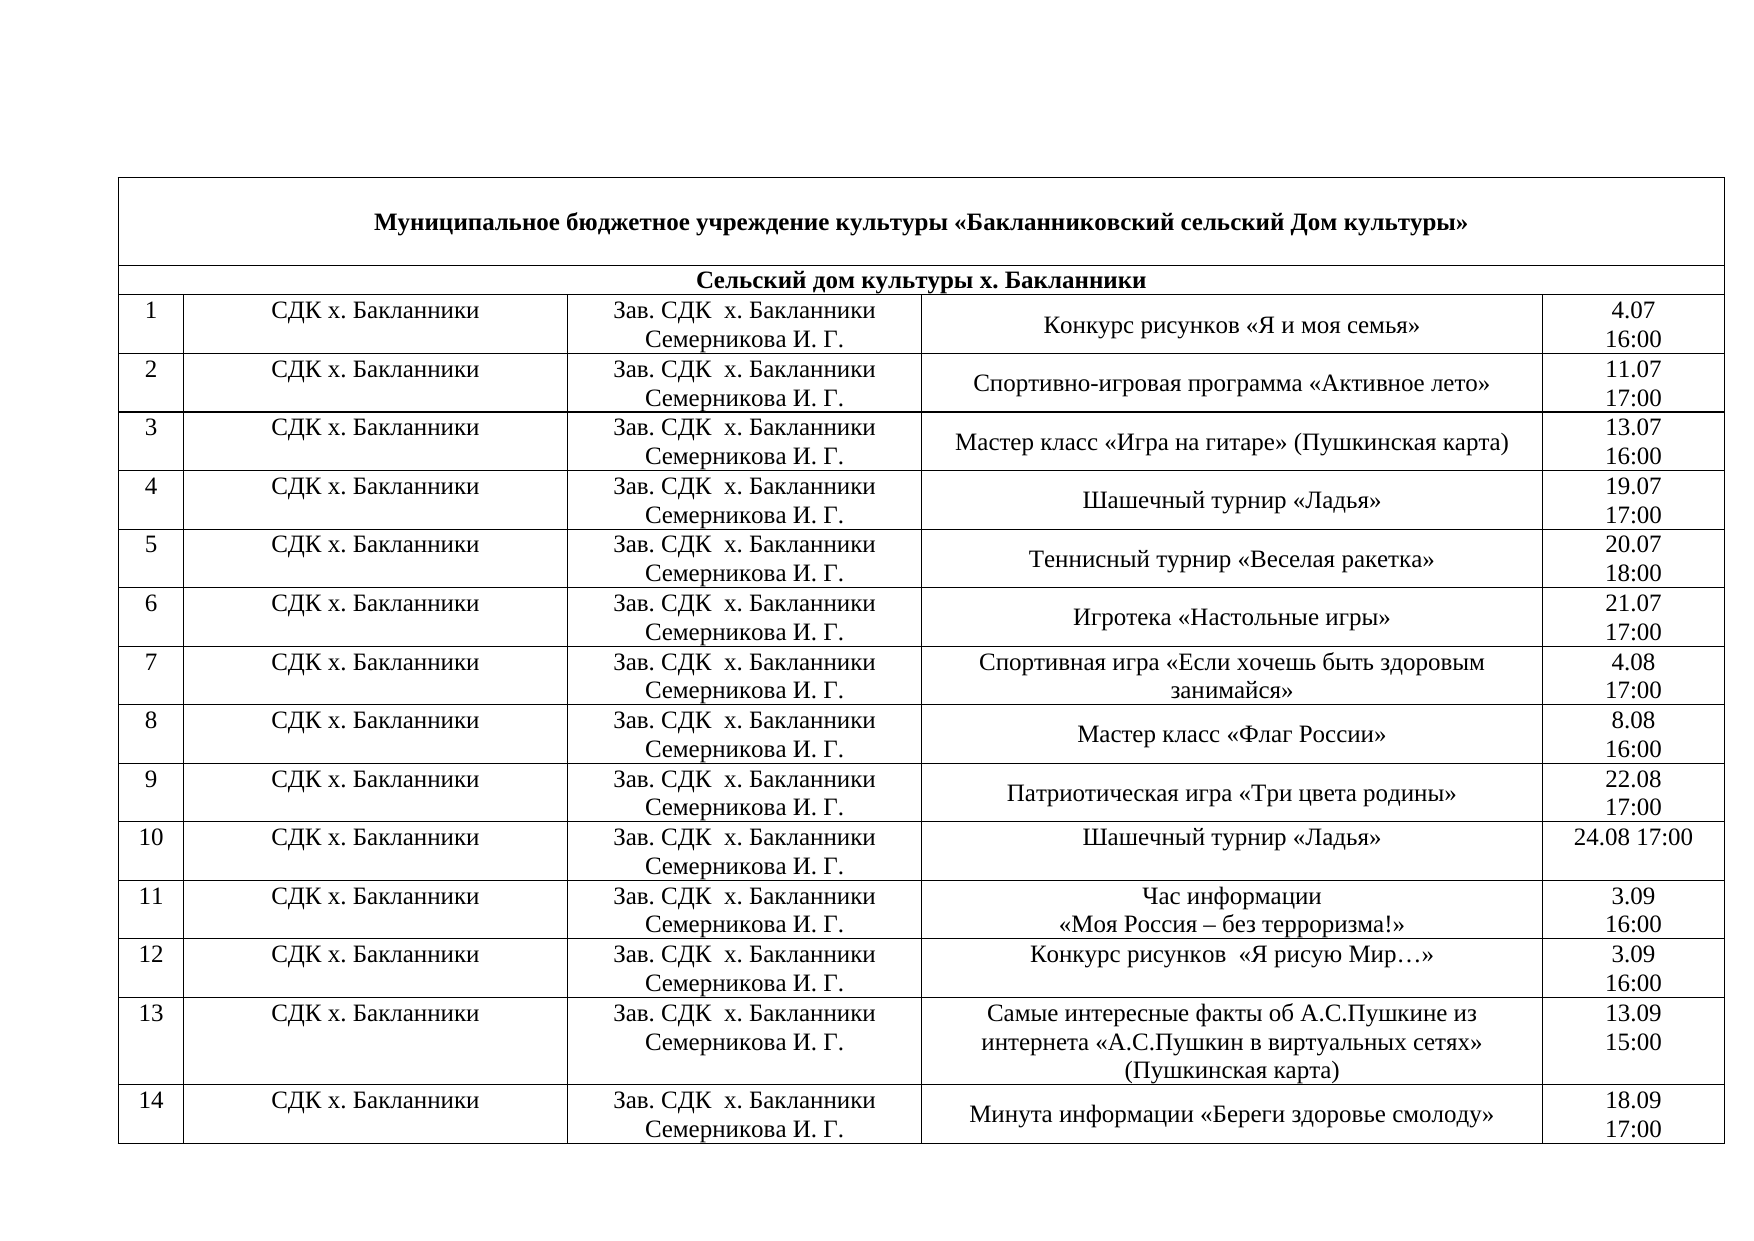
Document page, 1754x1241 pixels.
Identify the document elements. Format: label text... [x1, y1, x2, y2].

table_cell 20.07 18:00 [1543, 530, 1724, 587]
table_cell 4.08 17:00 [1543, 647, 1724, 704]
table_cell 5 [119, 530, 183, 587]
table_cell Мастер класс «Флаг России» [922, 705, 1542, 763]
table_cell Зав. СДК х. Бакланники Семерникова И. Г. [568, 471, 921, 528]
table_cell 3 [119, 413, 183, 470]
table_cell СДК х. Бакланники [184, 413, 567, 470]
table_cell СДК х. Бакланники [184, 647, 567, 704]
table_cell Спортивно-игровая программа «Активное лето» [922, 354, 1542, 411]
table_cell 3.09 16:00 [1543, 939, 1724, 997]
table_cell СДК х. Бакланники [184, 764, 567, 821]
table_cell Конкурс рисунков «Я рисую Мир…» [922, 939, 1542, 997]
table_cell Мастер класс «Игра на гитаре» (Пушкинская карта) [922, 413, 1542, 470]
table_cell Самые интересные факты об А.С.Пушкине из интернета «А.С.Пушкин в виртуальных сетях» (Пушкинская карта) [922, 998, 1542, 1084]
table_cell 6 [119, 588, 183, 646]
table_cell Патриотическая игра «Три цвета родины» [922, 764, 1542, 821]
table_cell СДК х. Бакланники [184, 705, 567, 763]
table_cell СДК х. Бакланники [184, 295, 567, 353]
table_cell Спортивная игра «Если хочешь быть здоровым занимайся» [922, 647, 1542, 704]
table_cell СДК х. Бакланники [184, 354, 567, 411]
table_cell Час информации «Моя Россия – без терроризма!» [922, 881, 1542, 938]
table_cell 12 [119, 939, 183, 997]
table_cell Зав. СДК х. Бакланники Семерникова И. Г. [568, 413, 921, 470]
table_cell Шашечный турнир «Ладья» [922, 471, 1542, 528]
table_cell Зав. СДК х. Бакланники Семерникова И. Г. [568, 881, 921, 938]
table_cell 22.08 17:00 [1543, 764, 1724, 821]
table_cell 4.07 16:00 [1543, 295, 1724, 353]
table_cell СДК х. Бакланники [184, 939, 567, 997]
table_cell 13.07 16:00 [1543, 413, 1724, 470]
table_cell Зав. СДК х. Бакланники Семерникова И. Г. [568, 939, 921, 997]
table_cell Муниципальное бюджетное учреждение культуры «Бакланниковский сельский Дом культуры» [119, 178, 1724, 264]
table_cell 4 [119, 471, 183, 528]
table_cell СДК х. Бакланники [184, 881, 567, 938]
table_cell СДК х. Бакланники [184, 822, 567, 880]
table_cell 24.08 17:00 [1543, 822, 1724, 880]
table_cell Зав. СДК х. Бакланники Семерникова И. Г. [568, 530, 921, 587]
table_cell Зав. СДК х. Бакланники Семерникова И. Г. [568, 588, 921, 646]
table_cell 19.07 17:00 [1543, 471, 1724, 528]
table_cell СДК х. Бакланники [184, 588, 567, 646]
table_cell 21.07 17:00 [1543, 588, 1724, 646]
table_cell СДК х. Бакланники [184, 471, 567, 528]
table_cell 18.09 17:00 [1543, 1085, 1724, 1143]
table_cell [568, 1085, 921, 1143]
table_cell Зав. СДК х. Бакланники Семерникова И. Г. [568, 354, 921, 411]
table_cell 11 [119, 881, 183, 938]
table_cell 1 [119, 295, 183, 353]
table_cell Шашечный турнир «Ладья» [922, 822, 1542, 880]
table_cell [568, 998, 921, 1084]
table_cell СДК х. Бакланники [184, 530, 567, 587]
table_cell 11.07 17:00 [1543, 354, 1724, 411]
table_cell Сельский дом культуры х. Бакланники [119, 266, 1724, 294]
table_cell 8.08 16:00 [1543, 705, 1724, 763]
table_cell Зав. СДК х. Бакланники Семерникова И. Г. [568, 647, 921, 704]
table_cell СДК х. Бакланники [184, 998, 567, 1084]
table_cell 10 [119, 822, 183, 880]
table_cell Игротека «Настольные игры» [922, 588, 1542, 646]
table_cell 13 [119, 998, 183, 1084]
table_cell Конкурс рисунков «Я и моя семья» [922, 295, 1542, 353]
table_cell Зав. СДК х. Бакланники Семерникова И. Г. [568, 822, 921, 880]
table_cell Зав. СДК х. Бакланники Семерникова И. Г. [568, 764, 921, 821]
table_cell Зав. СДК х. Бакланники Семерникова И. Г. [568, 295, 921, 353]
table_cell 9 [119, 764, 183, 821]
table_cell Зав. СДК х. Бакланники Семерникова И. Г. [568, 705, 921, 763]
table_cell Теннисный турнир «Веселая ракетка» [922, 530, 1542, 587]
table_cell 2 [119, 354, 183, 411]
table_cell Минута информации «Береги здоровье смолоду» [922, 1085, 1542, 1143]
table_cell 7 [119, 647, 183, 704]
table_cell 8 [119, 705, 183, 763]
table_cell 3.09 16:00 [1543, 881, 1724, 938]
table_cell 14 [119, 1085, 183, 1143]
table_cell 13.09 15:00 [1543, 998, 1724, 1084]
table_cell СДК х. Бакланники [184, 1085, 567, 1143]
